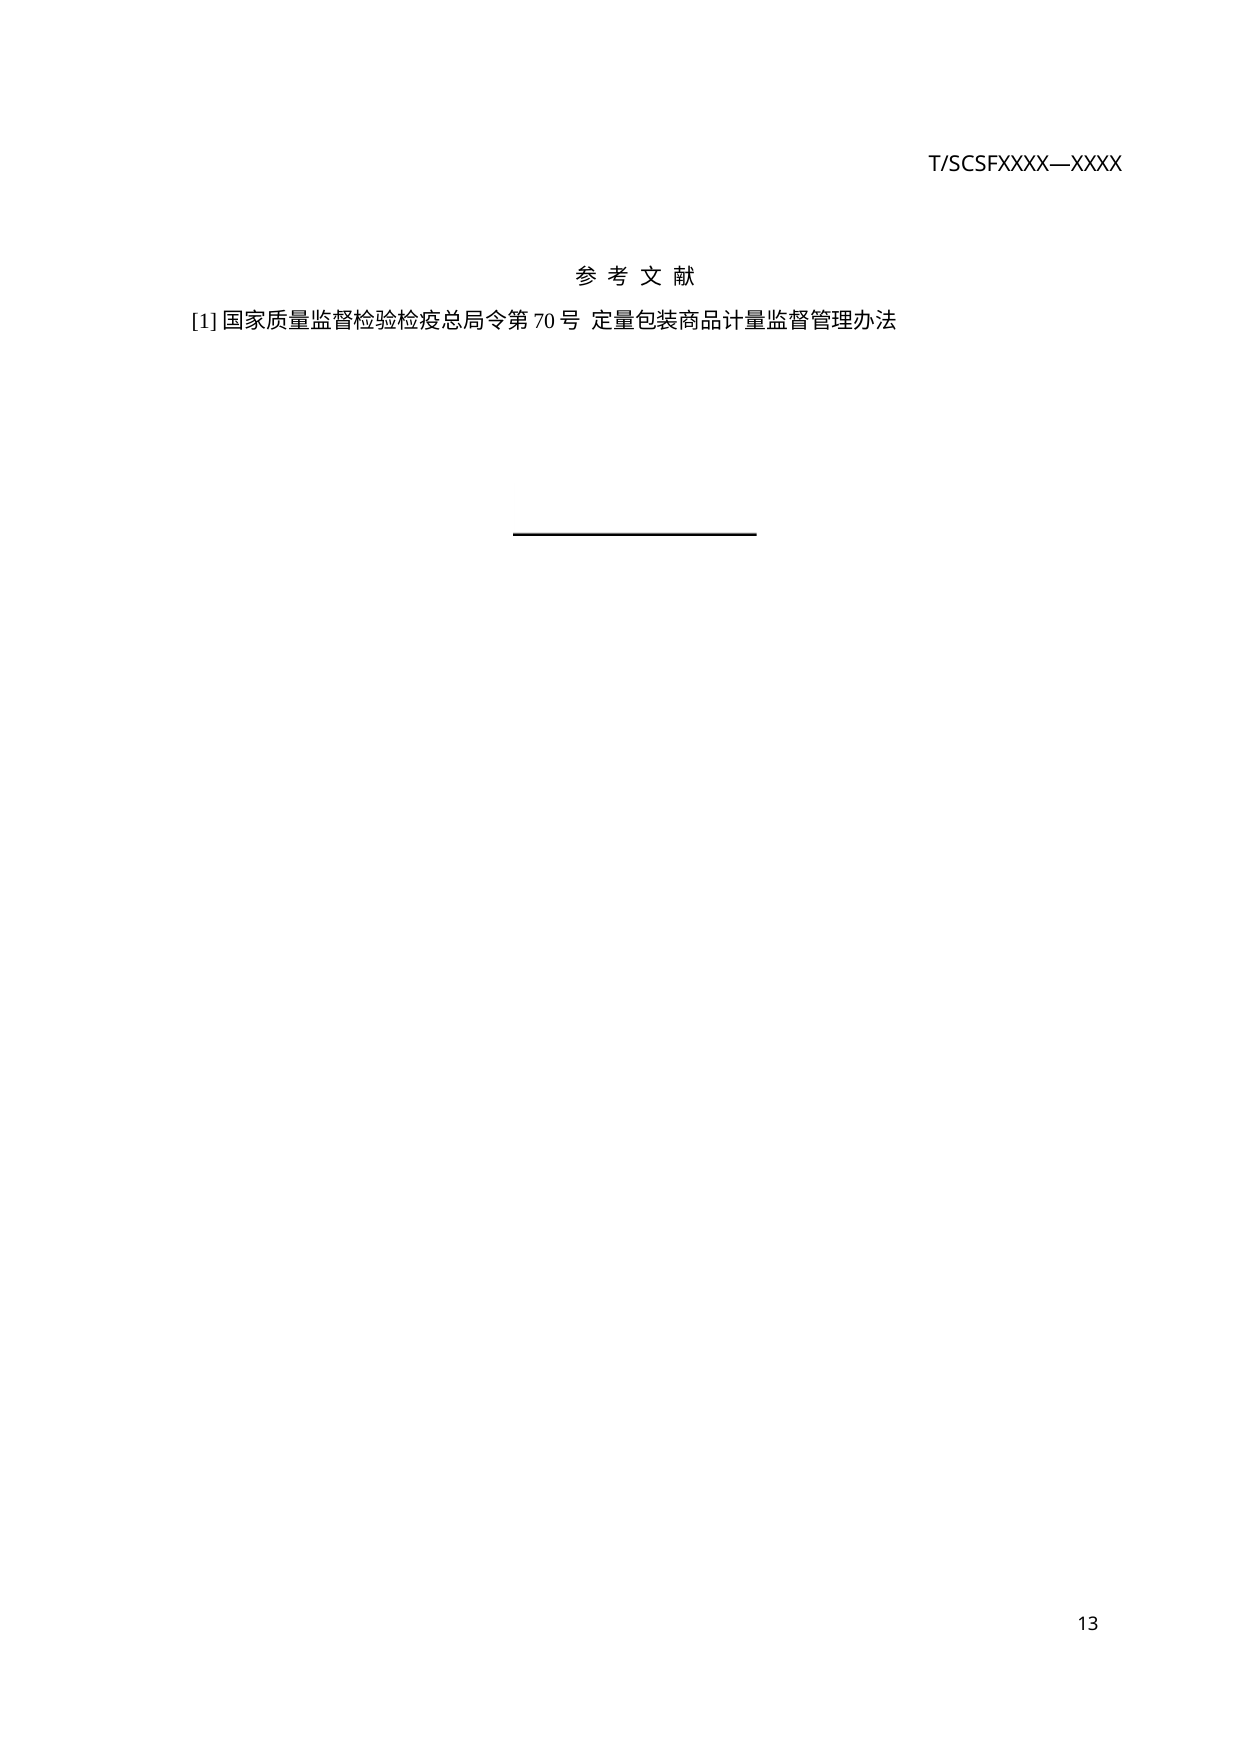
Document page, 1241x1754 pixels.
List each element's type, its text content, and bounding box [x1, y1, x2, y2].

text 参考文献 [148, 259, 1122, 291]
text [1] 国家质量监督检验检疫总局令第70号 定量包装商品计量监督管理办法 [148, 303, 1122, 335]
picture [513, 483, 757, 536]
